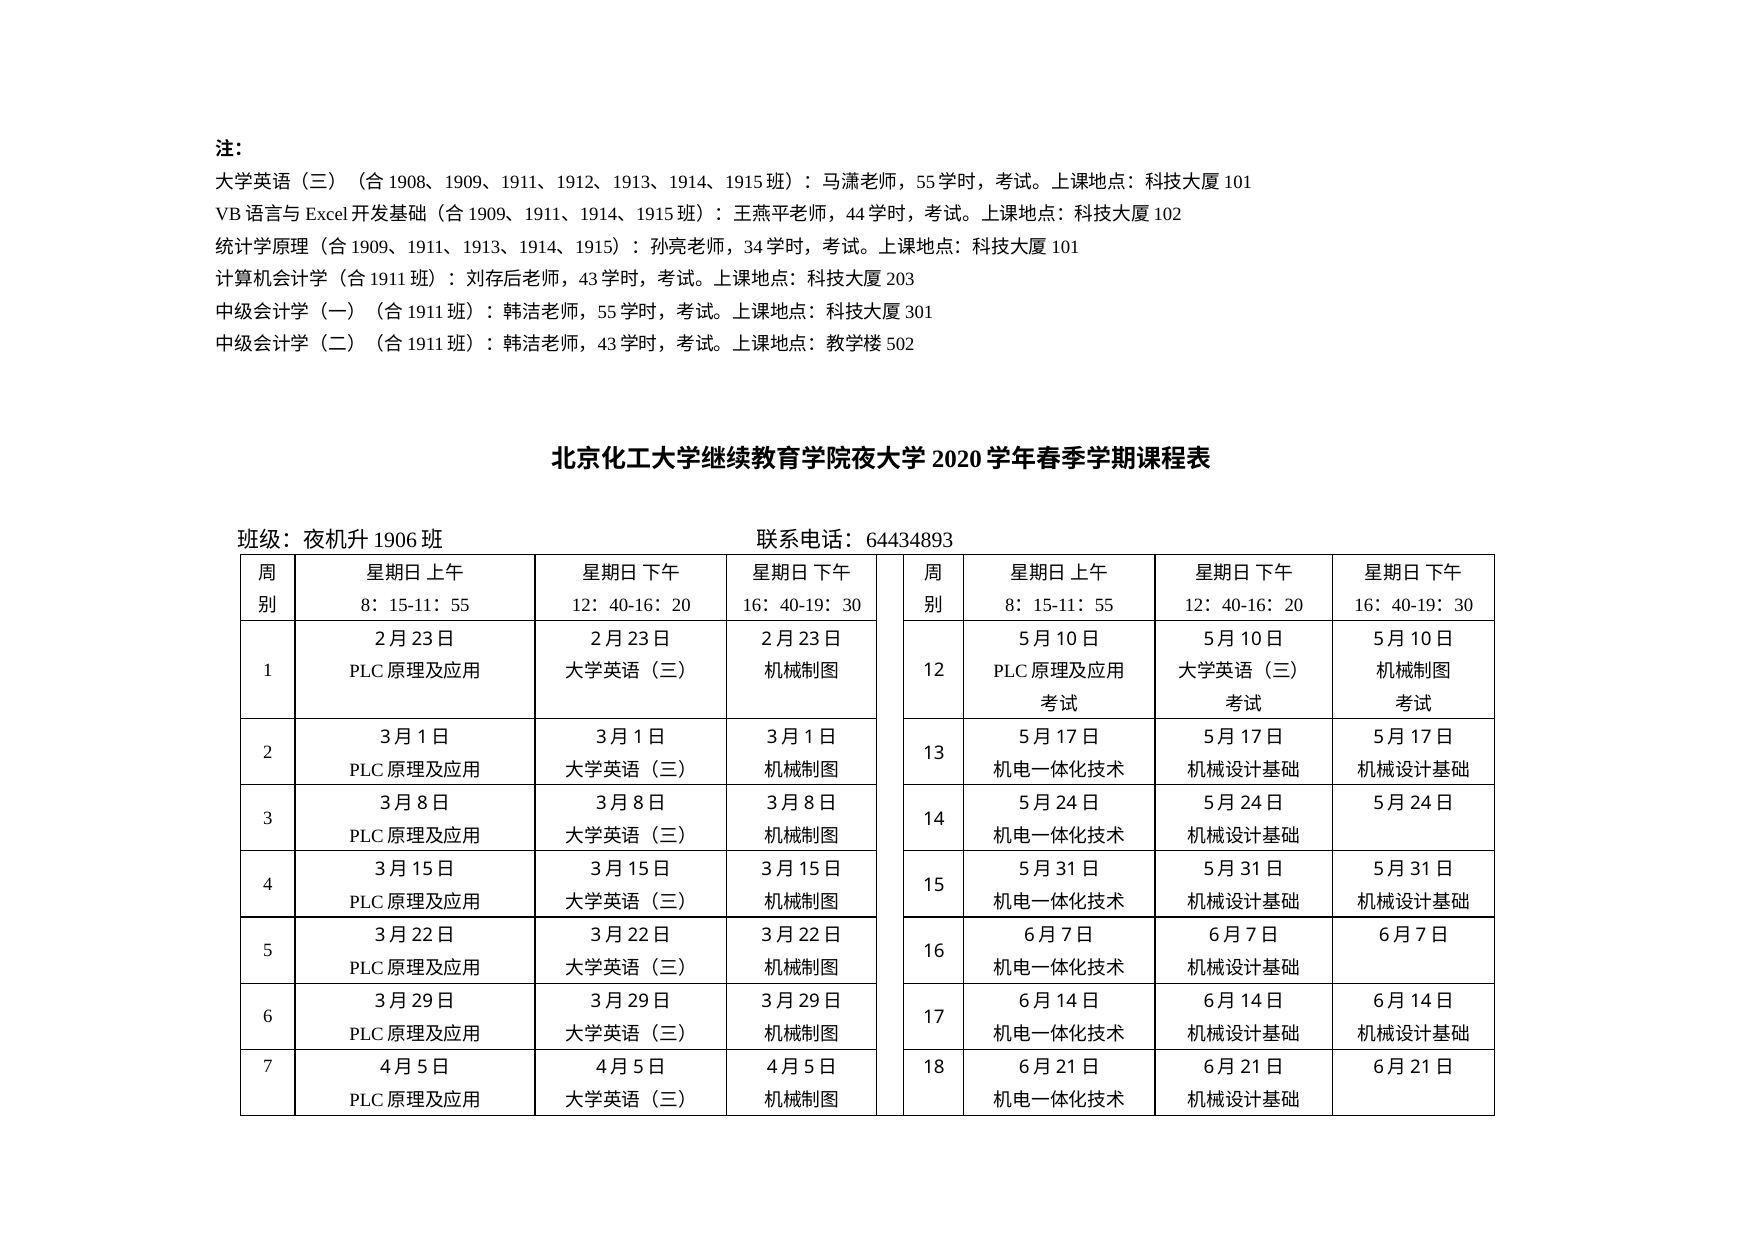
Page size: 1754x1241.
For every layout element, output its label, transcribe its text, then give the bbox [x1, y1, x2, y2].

table_cell 6月7日 机械设计基础 [1156, 918, 1332, 982]
table_cell 5月10日 大学英语（三） 考试 [1156, 621, 1332, 718]
table_cell 3月29日 PLC原理及应用 [296, 984, 534, 1048]
table_cell 17 [904, 984, 963, 1048]
table_cell 6月21日 [1333, 1050, 1494, 1114]
table_cell 3月8日 大学英语（三） [536, 785, 726, 850]
table_cell 5月24日 机电一体化技术 [964, 785, 1154, 850]
table_header 星期日 上午 8：15-11：55 [296, 555, 534, 620]
table_cell 2月23日 PLC原理及应用 [296, 621, 534, 718]
table_cell 3月22日 大学英语（三） [536, 918, 726, 982]
table_cell 5月24日 [1333, 785, 1494, 850]
table_cell 5月31日 机械设计基础 [1333, 851, 1494, 916]
table_cell 3月1日 大学英语（三） [536, 719, 726, 784]
table_cell 5月17日 机械设计基础 [1156, 719, 1332, 784]
table_header 周别 [241, 555, 294, 620]
table_cell 16 [904, 918, 963, 982]
table_cell 5月10日 机械制图 考试 [1333, 621, 1494, 718]
table_cell 5月17日 机械设计基础 [1333, 719, 1494, 784]
table_cell 4 [241, 851, 294, 916]
table_header 星期日 上午 8：15-11：55 [964, 555, 1154, 620]
table_cell 3月15日 机械制图 [727, 851, 876, 916]
text 北京化工大学继续教育学院夜大学2020学年春季学期课程表 [150, 424, 1604, 489]
table_cell 5 [241, 918, 294, 982]
table_cell 2 [241, 719, 294, 784]
table_cell 5月10日 PLC原理及应用 考试 [964, 621, 1154, 718]
table_cell 3月1日 机械制图 [727, 719, 876, 784]
table_cell 6月14日 机械设计基础 [1333, 984, 1494, 1048]
table_cell 5月31日 机电一体化技术 [964, 851, 1154, 916]
table_header 星期日 下午 16：40-19：30 [1333, 555, 1494, 620]
text 大学英语（三）（合1908、1909、1911、1912、1913、1914、1915班）：马潇老师，55学时，考试。上课地点：科技大厦101 [150, 164, 1604, 196]
text VB语言与Excel开发基础（合1909、1911、1914、1915班）：王燕平老师，44学时，考试。上课地点：科技大厦102 [150, 196, 1604, 229]
table_cell 3月15日 大学英语（三） [536, 851, 726, 916]
table_cell 5月31日 机械设计基础 [1156, 851, 1332, 916]
table_cell 13 [904, 719, 963, 784]
table_cell 12 [904, 621, 963, 718]
table_cell 3月29日 大学英语（三） [536, 984, 726, 1048]
table_cell 3月22日 PLC原理及应用 [296, 918, 534, 982]
table_header 周别 [904, 555, 963, 620]
table_cell 2月23日 大学英语（三） [536, 621, 726, 718]
table_cell 6月21日 机电一体化技术 [964, 1050, 1154, 1114]
table_cell 6月7日 [1333, 918, 1494, 982]
table_cell 1 [241, 621, 294, 718]
table_cell 18 [904, 1050, 963, 1114]
text 中级会计学（一）（合1911班）：韩洁老师，55学时，考试。上课地点：科技大厦301 [150, 294, 1604, 326]
text 中级会计学（二）（合1911班）：韩洁老师，43学时，考试。上课地点：教学楼502 [150, 326, 1604, 359]
table_cell 3月29日 机械制图 [727, 984, 876, 1048]
table_cell 4月5日 机械制图 [727, 1050, 876, 1114]
table_cell 14 [904, 785, 963, 850]
text 统计学原理（合1909、1911、1913、1914、1915）：孙亮老师，34学时，考试。上课地点：科技大厦101 [150, 229, 1604, 261]
table_cell 6月7日 机电一体化技术 [964, 918, 1154, 982]
table_cell 4月5日 PLC原理及应用 [296, 1050, 534, 1114]
table_cell 15 [904, 851, 963, 916]
table_cell 5月24日 机械设计基础 [1156, 785, 1332, 850]
table_cell 3 [241, 785, 294, 850]
text 注： [150, 131, 1604, 164]
table_cell 6月14日 机电一体化技术 [964, 984, 1154, 1048]
table_cell 3月8日 PLC原理及应用 [296, 785, 534, 850]
table_header 星期日 下午 16：40-19：30 [727, 555, 876, 620]
table_cell 3月22日 机械制图 [727, 918, 876, 982]
table_cell 4月5日 大学英语（三） [536, 1050, 726, 1114]
table_cell 6月21日 机械设计基础 [1156, 1050, 1332, 1114]
table_cell 3月15日 PLC原理及应用 [296, 851, 534, 916]
text 班级：夜机升1906班 联系电话：64434893 [150, 521, 1604, 554]
text 计算机会计学（合1911班）：刘存后老师，43学时，考试。上课地点：科技大厦203 [150, 261, 1604, 294]
table_header [877, 555, 903, 1114]
table_cell 2月23日 机械制图 [727, 621, 876, 718]
table_cell 3月1日 PLC原理及应用 [296, 719, 534, 784]
table_header 星期日 下午 12：40-16：20 [536, 555, 726, 620]
table_cell 6 [241, 984, 294, 1048]
table_header 星期日 下午 12：40-16：20 [1156, 555, 1332, 620]
table_cell 7 [241, 1050, 294, 1114]
table_cell 3月8日 机械制图 [727, 785, 876, 850]
table_cell 5月17日 机电一体化技术 [964, 719, 1154, 784]
table_cell 6月14日 机械设计基础 [1156, 984, 1332, 1048]
